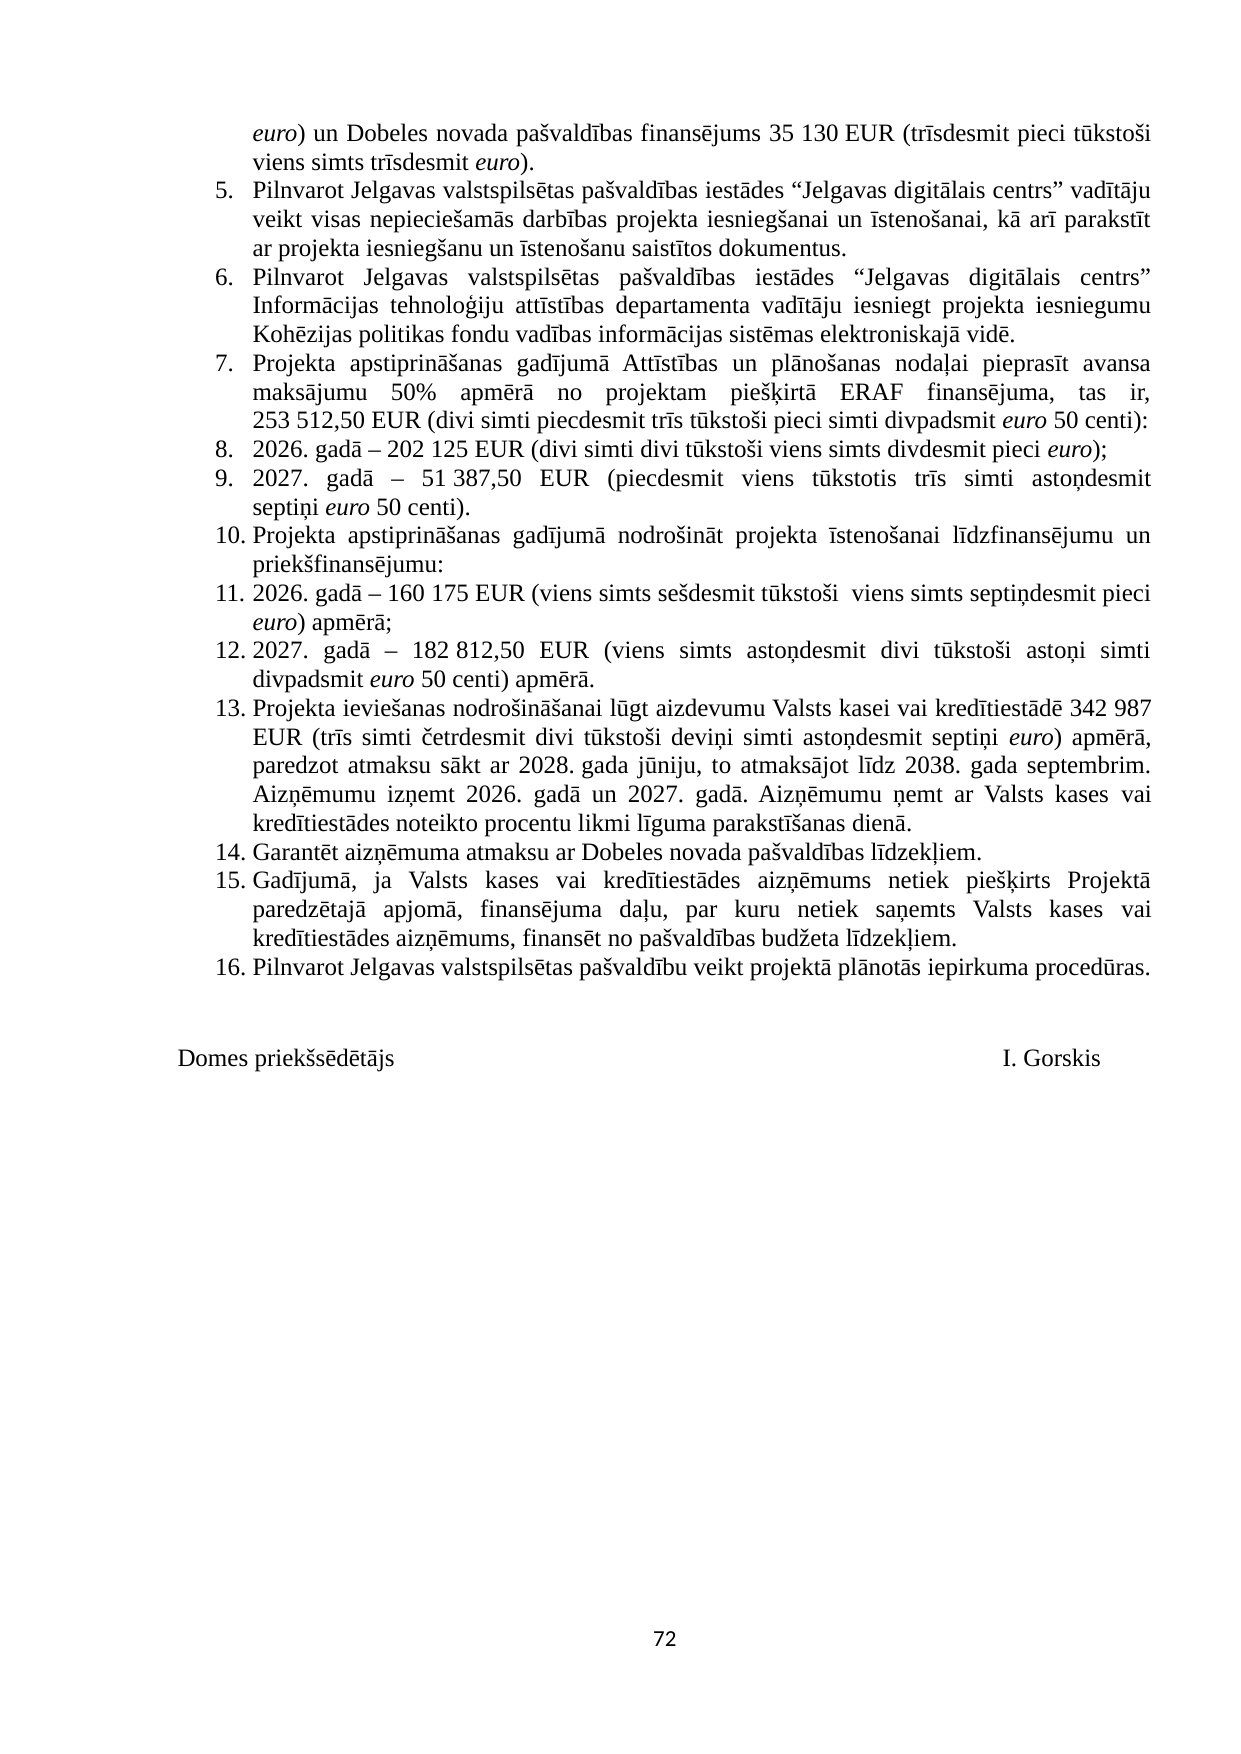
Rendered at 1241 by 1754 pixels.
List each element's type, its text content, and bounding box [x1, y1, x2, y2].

list 2027. gadā – 182 812,50 EUR (viens simts astoņdesmit divi tūkstoši astoņi simti divpadsmit euro 50 centi) apmērā. [215, 636, 1152, 693]
list Pilnvarot Jelgavas valstspilsētas pašvaldības iestādes “Jelgavas digitālais centrs” vadītāju veikt visas nepieciešamās darbības projekta iesniegšanai un īstenošanai, kā arī parakstīt ar projekta iesniegšanu un īstenošanu saistītos dokumentus. [215, 176, 1152, 262]
list Pilnvarot Jelgavas valstspilsētas pašvaldību veikt projektā plānotās iepirkuma procedūras. [215, 952, 1152, 981]
list Projekta ieviešanas nodrošināšanai lūgt aizdevumu Valsts kasei vai kredītiestādē 342 987 EUR (trīs simti četrdesmit divi tūkstoši deviņi simti astoņdesmit septiņi euro) apmērā, paredzot atmaksu sākt ar 2028. gada jūniju, to atmaksājot līdz 2038. gada septembrim. Aizņēmumu izņemt 2026. gadā un 2027. gadā. Aizņēmumu ņemt ar Valsts kases vai kredītiestādes noteikto procentu likmi līguma parakstīšanas dienā. [215, 693, 1152, 837]
list Gadījumā, ja Valsts kases vai kredītiestādes aizņēmums netiek piešķirts Projektā paredzētajā apjomā, finansējuma daļu, par kuru netiek saņemts Valsts kases vai kredītiestādes aizņēmums, finansēt no pašvaldības budžeta līdzekļiem. [215, 866, 1152, 952]
text Domes priekšsēdētājs I. Gorskis [177, 1043, 1152, 1071]
list 2026. gadā – 202 125 EUR (divi simti divi tūkstoši viens simts divdesmit pieci euro); [215, 434, 1152, 463]
list Projekta apstiprināšanas gadījumā nodrošināt projekta īstenošanai līdzfinansējumu un priekšfinansējumu: [215, 521, 1152, 578]
list Garantēt aizņēmuma atmaksu ar Dobeles novada pašvaldības līdzekļiem. [215, 837, 1152, 866]
list Projekta apstiprināšanas gadījumā Attīstības un plānošanas nodaļai pieprasīt avansa maksājumu 50% apmērā no projektam piešķirtā ERAF finansējuma, tas ir, 253 512,50 EUR (divi simti piecdesmit trīs tūkstoši pieci simti divpadsmit euro 50 centi): [215, 348, 1152, 434]
list Pilnvarot Jelgavas valstspilsētas pašvaldības iestādes “Jelgavas digitālais centrs” Informācijas tehnoloģiju attīstības departamenta vadītāju iesniegt projekta iesniegumu Kohēzijas politikas fondu vadības informācijas sistēmas elektroniskajā vidē. [215, 262, 1152, 348]
list 2026. gadā – 160 175 EUR (viens simts sešdesmit tūkstoši viens simts septiņdesmit pieci euro) apmērā; [215, 578, 1152, 636]
list 2027. gadā – 51 387,50 EUR (piecdesmit viens tūkstotis trīs simti astoņdesmit septiņi euro 50 centi). [215, 463, 1152, 521]
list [215, 118, 1152, 176]
